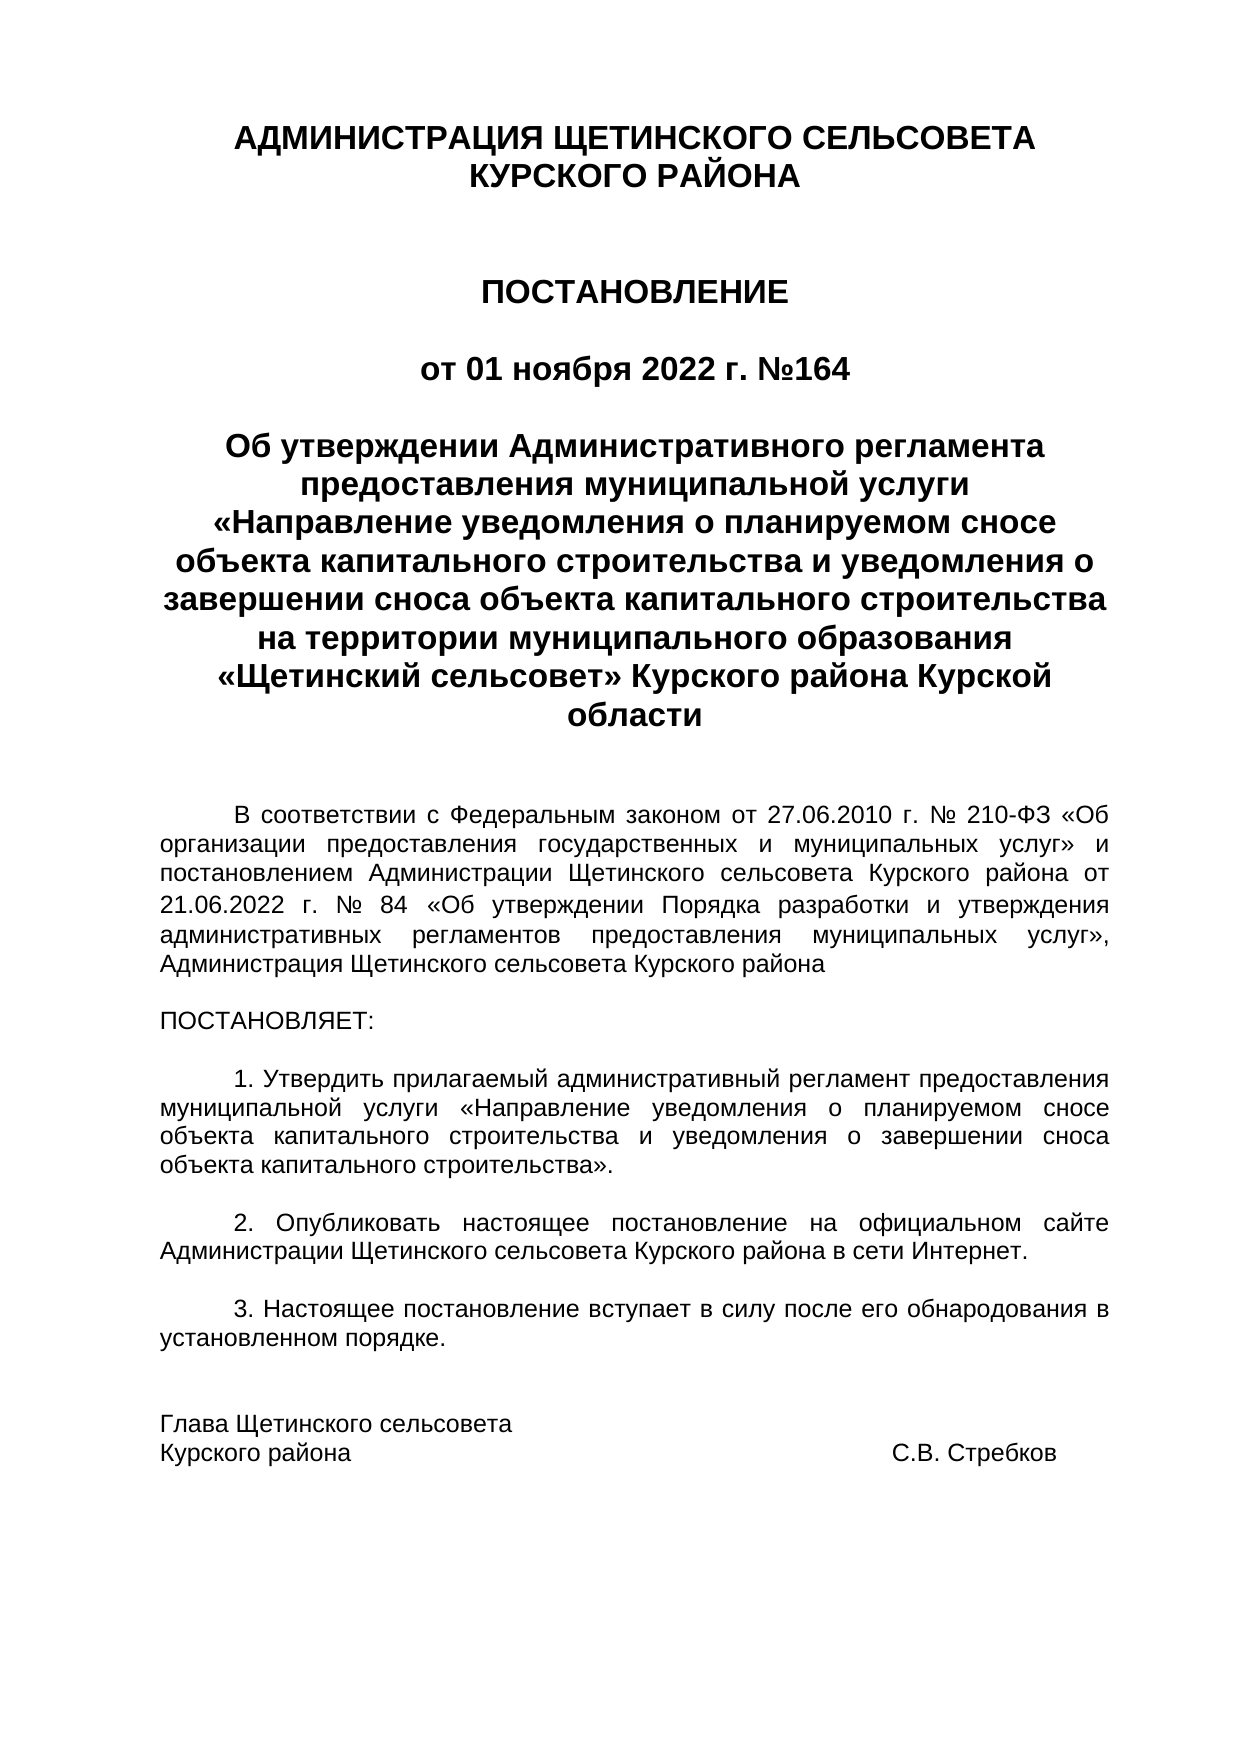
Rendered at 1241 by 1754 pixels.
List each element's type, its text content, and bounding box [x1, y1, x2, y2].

text Глава Щетинского сельсовета [159, 1409, 1110, 1438]
text АДМИНИСТРАЦИЯ ЩЕТИНСКОГО СЕЛЬСОВЕТА [159, 118, 1110, 157]
text 3. Настоящее постановление вступает в силу после его обнародования в установленном порядке. [159, 1294, 1110, 1351]
text «Направление уведомления о планируемом сносе объекта капитального строительства и уведомления о завершении сноса объекта капитального строительства на территории муниципального образования «Щетинский сельсовет» Курского района Курской области [159, 502, 1110, 733]
text В соответствии с Федеральным законом от 27.06.2010 г. № 210-ФЗ «Об организации предоставления государственных и муниципальных услуг» и постановлением Администрации Щетинского сельсовета Курского района от 21.06.2022 г. № 84 «Об утверждении Порядка разработки и утверждения административных регламентов предоставления муниципальных услуг», Администрация Щетинского сельсовета Курского района [159, 800, 1110, 978]
text Об утверждении Административного регламента [159, 426, 1110, 464]
text ПОСТАНОВЛЯЕТ: [159, 1006, 1110, 1035]
text КУРСКОГО РАЙОНА [159, 157, 1110, 195]
text Курского района С.В. Стребков [159, 1438, 1110, 1466]
text 2. Опубликовать настоящее постановление на официальном сайте Администрации Щетинского сельсовета Курского района в сети Интернет. [159, 1208, 1110, 1265]
text предоставления муниципальной услуги [159, 464, 1110, 502]
text 1. Утвердить прилагаемый административный регламент предоставления муниципальной услуги «Направление уведомления о планируемом сносе объекта капитального строительства и уведомления о завершении сноса объекта капитального строительства». [159, 1064, 1110, 1179]
text от 01 ноября 2022 г. №164 [159, 349, 1110, 387]
text ПОСТАНОВЛЕНИЕ [159, 272, 1110, 310]
